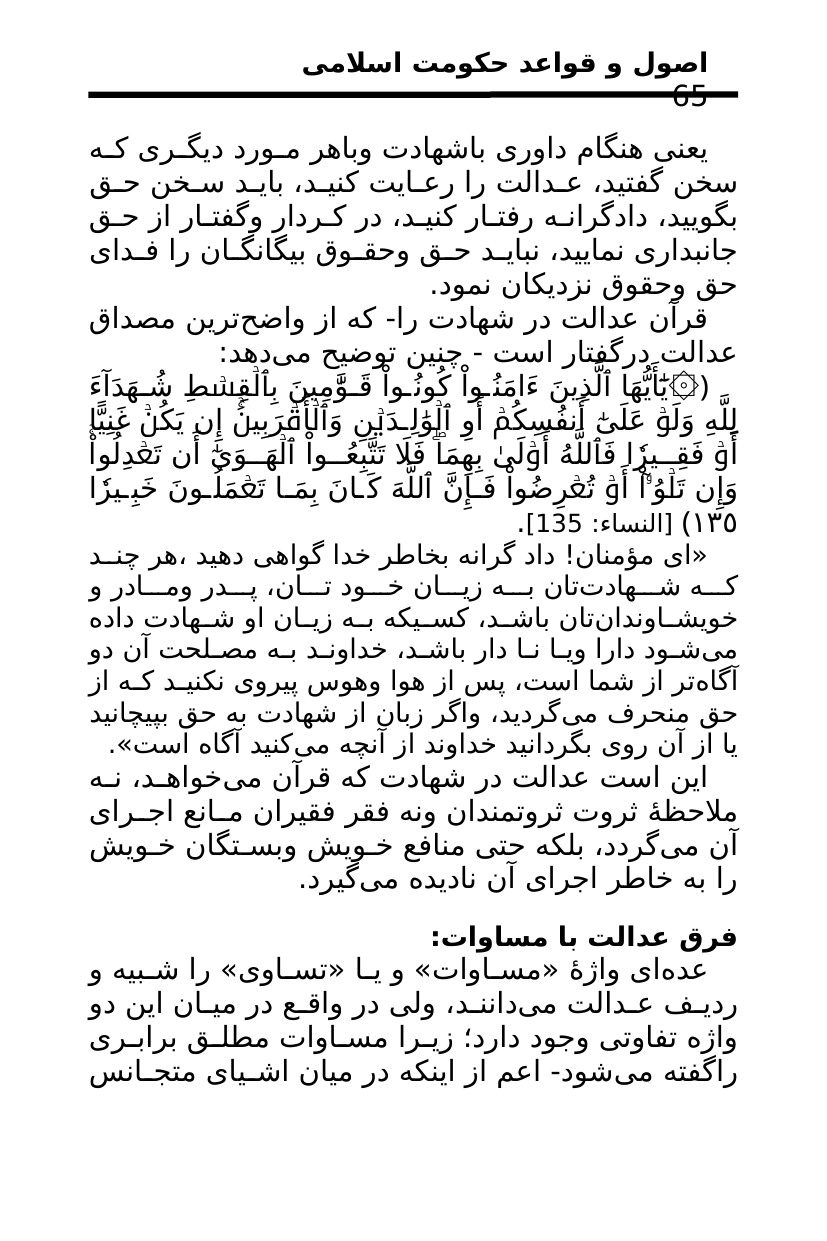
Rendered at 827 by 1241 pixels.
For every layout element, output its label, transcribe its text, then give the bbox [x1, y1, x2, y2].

text یعنی هنگام داوری باشهادت وباهر مورد دیگری که سخن گفتید، عدالت را رعایت کنید، باید سخن حق بگویید، دادگرانه رفتار کنید، در کردار وگفتار از حق جانبداری نمایید، نباید حق وحقوق بیگانگان را فدای حق وحقوق نزدیکان نمود. [89, 132, 738, 301]
text این است عدالت در شهادت که قرآن می‌خواهد، نه ملاحظۀ ثروت ثروتمندان ونه فقر فقیران مانع اجرای آن می‌گردد، بلکه حتی منافع خویش وبستگان خویش را به خاطر اجرای آن نادیده می‌گیرد. [89, 760, 738, 896]
text ﴿۞يَٰٓأَيُّهَا ٱلَّذِينَ ءَامَنُواْ كُونُواْ قَوَّٰمِينَ بِٱلۡقِسۡطِ شُهَدَآءَ لِلَّهِ وَلَوۡ عَلَىٰٓ أَنفُسِكُمۡ أَوِ ٱلۡوَٰلِدَيۡنِ وَٱلۡأَقۡرَبِينَۚ إِن يَكُنۡ غَنِيًّا أَوۡ فَقِيرٗا فَٱللَّهُ أَوۡلَىٰ بِهِمَاۖ فَلَا تَتَّبِعُواْ ٱلۡهَوَىٰٓ أَن تَعۡدِلُواْۚ وَإِن تَلۡوُۥٓاْ أَوۡ تُعۡرِضُواْ فَإِنَّ ٱللَّهَ كَانَ بِمَا تَعۡمَلُونَ خَبِيرٗا ١٣٥﴾ [النساء: 135]. [89, 369, 738, 539]
text قرآن عدالت در شهادت را- که از واضح‌ترین مصداق عدالت درگفتار است - چنین توضیح می‌دهد: [89, 301, 738, 369]
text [89, 952, 738, 1088]
text فرق عدالت با مساوات: [89, 921, 738, 952]
text «ای مؤمنان! داد گرانه بخاطر خدا گواهی دهید ،هر چند که شهادت‌تان به زیان خود تان، پدر ومادر و خویشاوندان‌تان باشد، کسیکه به زیان او شهادت داده می‌شود دارا ویا نا دار باشد، خداوند به مصلحت آن دو آگاه‌تر از شما است، پس از هوا وهوس پیروی نکنید که از حق منحرف می‌گردید، واگر زبان از شهادت به حق بپیچانید یا از آن روی بگردانید خداوند از آنچه می‌کنید آگاه است». [89, 539, 738, 760]
